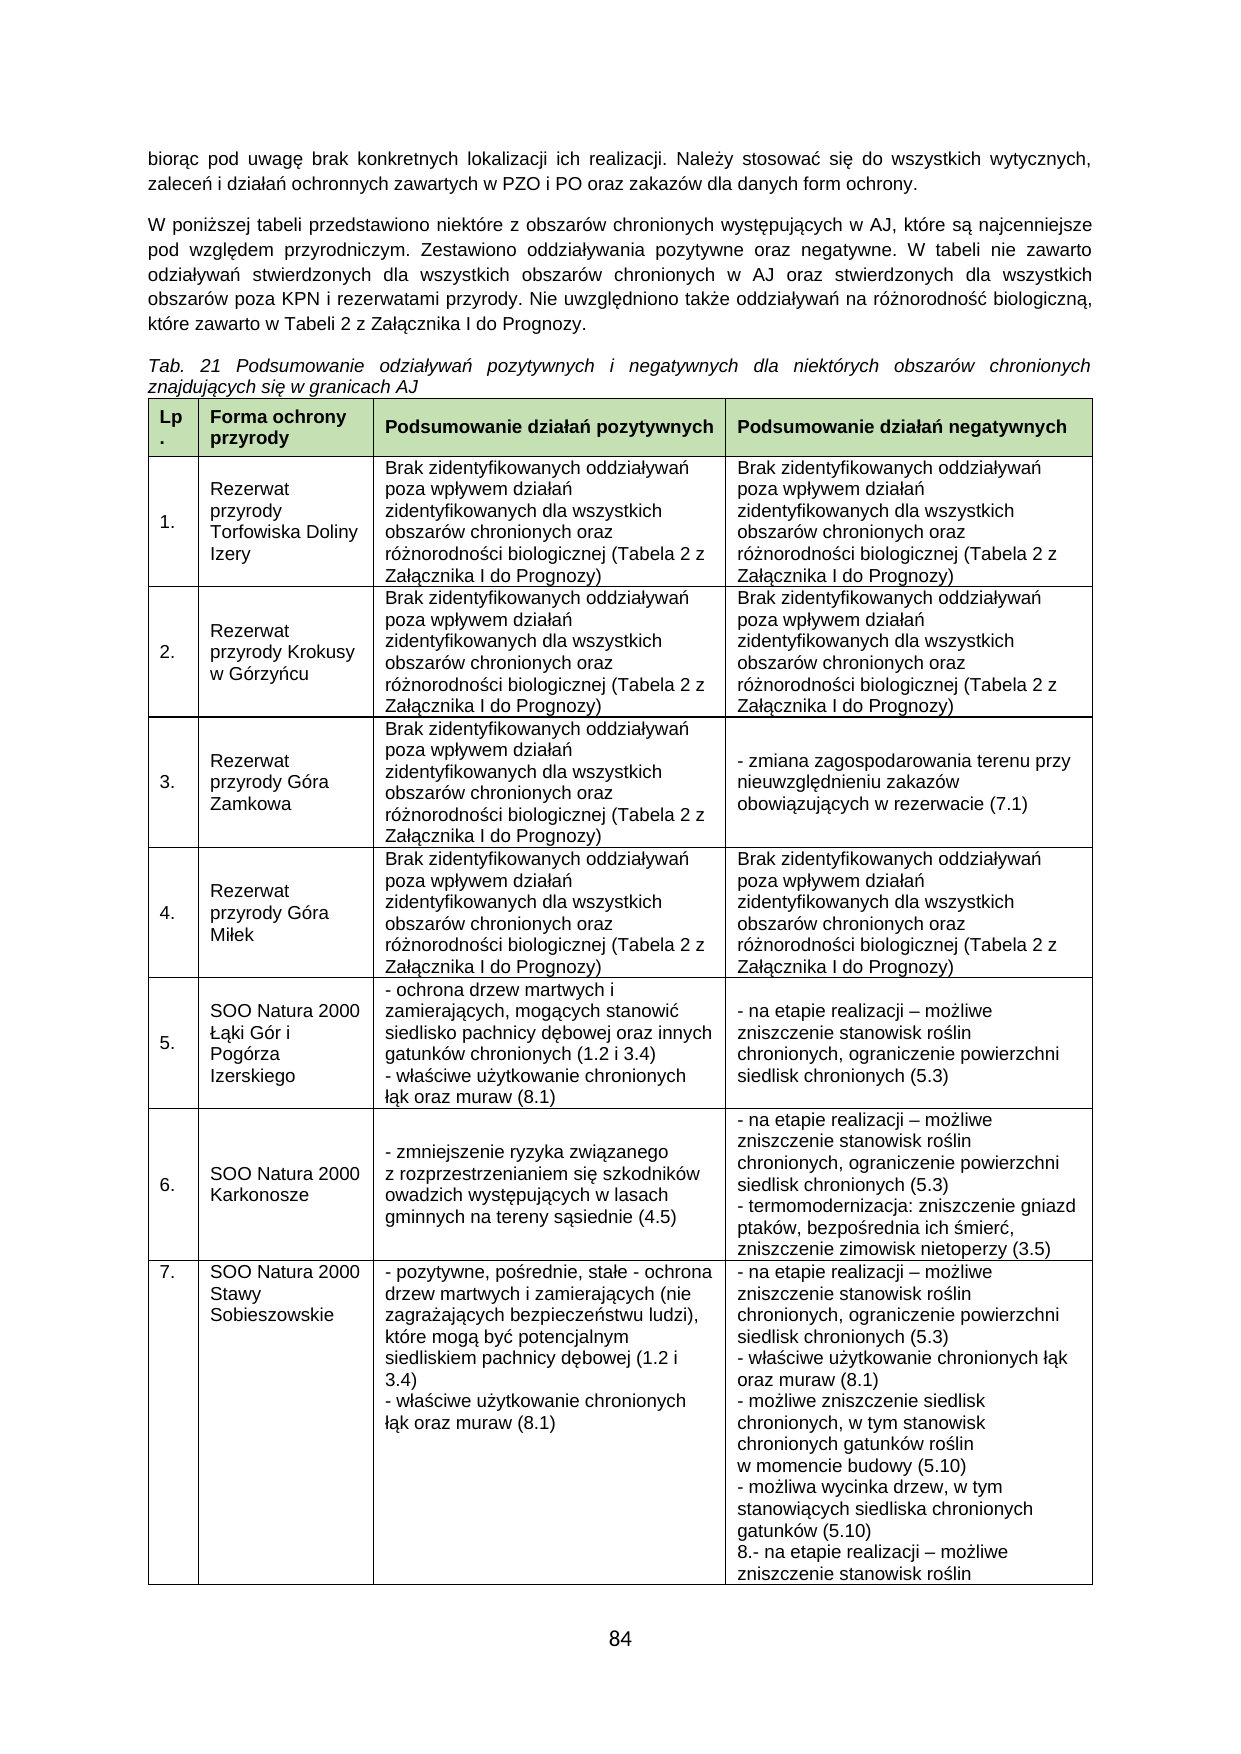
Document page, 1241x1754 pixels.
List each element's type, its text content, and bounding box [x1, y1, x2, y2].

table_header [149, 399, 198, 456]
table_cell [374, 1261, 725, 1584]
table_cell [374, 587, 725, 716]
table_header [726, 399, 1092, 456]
text W poniższej tabeli przedstawiono niektóre z obszarów chronionych występujących w AJ, które są najcenniejsze pod względem przyrodniczym. Zestawiono oddziaływania pozytywne oraz negatywne. W tabeli nie zawarto odziaływań stwierdzonych dla wszystkich obszarów chronionych w AJ oraz stwierdzonych dla wszystkich obszarów poza KPN i rezerwatami przyrody. Nie uwzględniono także oddziaływań na różnorodność biologiczną, które zawarto w Tabeli 2 z Załącznika I do Prognozy. [148, 214, 1093, 334]
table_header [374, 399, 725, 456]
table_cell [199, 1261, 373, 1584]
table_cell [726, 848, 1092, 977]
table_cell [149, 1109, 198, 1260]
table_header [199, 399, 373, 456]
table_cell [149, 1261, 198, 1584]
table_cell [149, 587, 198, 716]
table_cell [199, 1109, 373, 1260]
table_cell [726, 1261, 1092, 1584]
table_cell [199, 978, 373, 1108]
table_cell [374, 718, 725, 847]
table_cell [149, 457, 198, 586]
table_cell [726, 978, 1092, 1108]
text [148, 148, 1093, 194]
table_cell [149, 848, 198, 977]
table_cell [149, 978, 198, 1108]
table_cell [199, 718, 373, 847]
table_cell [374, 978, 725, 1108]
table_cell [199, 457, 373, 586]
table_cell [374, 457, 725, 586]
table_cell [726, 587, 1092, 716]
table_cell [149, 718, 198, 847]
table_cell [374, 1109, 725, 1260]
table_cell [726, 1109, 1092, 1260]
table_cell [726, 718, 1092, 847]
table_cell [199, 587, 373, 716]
text Tab. 21 Podsumowanie odziaływań pozytywnych i negatywnych dla niektórych obszarów chronionych znajdujących się w granicach AJ [148, 354, 1093, 398]
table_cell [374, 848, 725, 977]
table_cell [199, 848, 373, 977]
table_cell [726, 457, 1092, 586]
